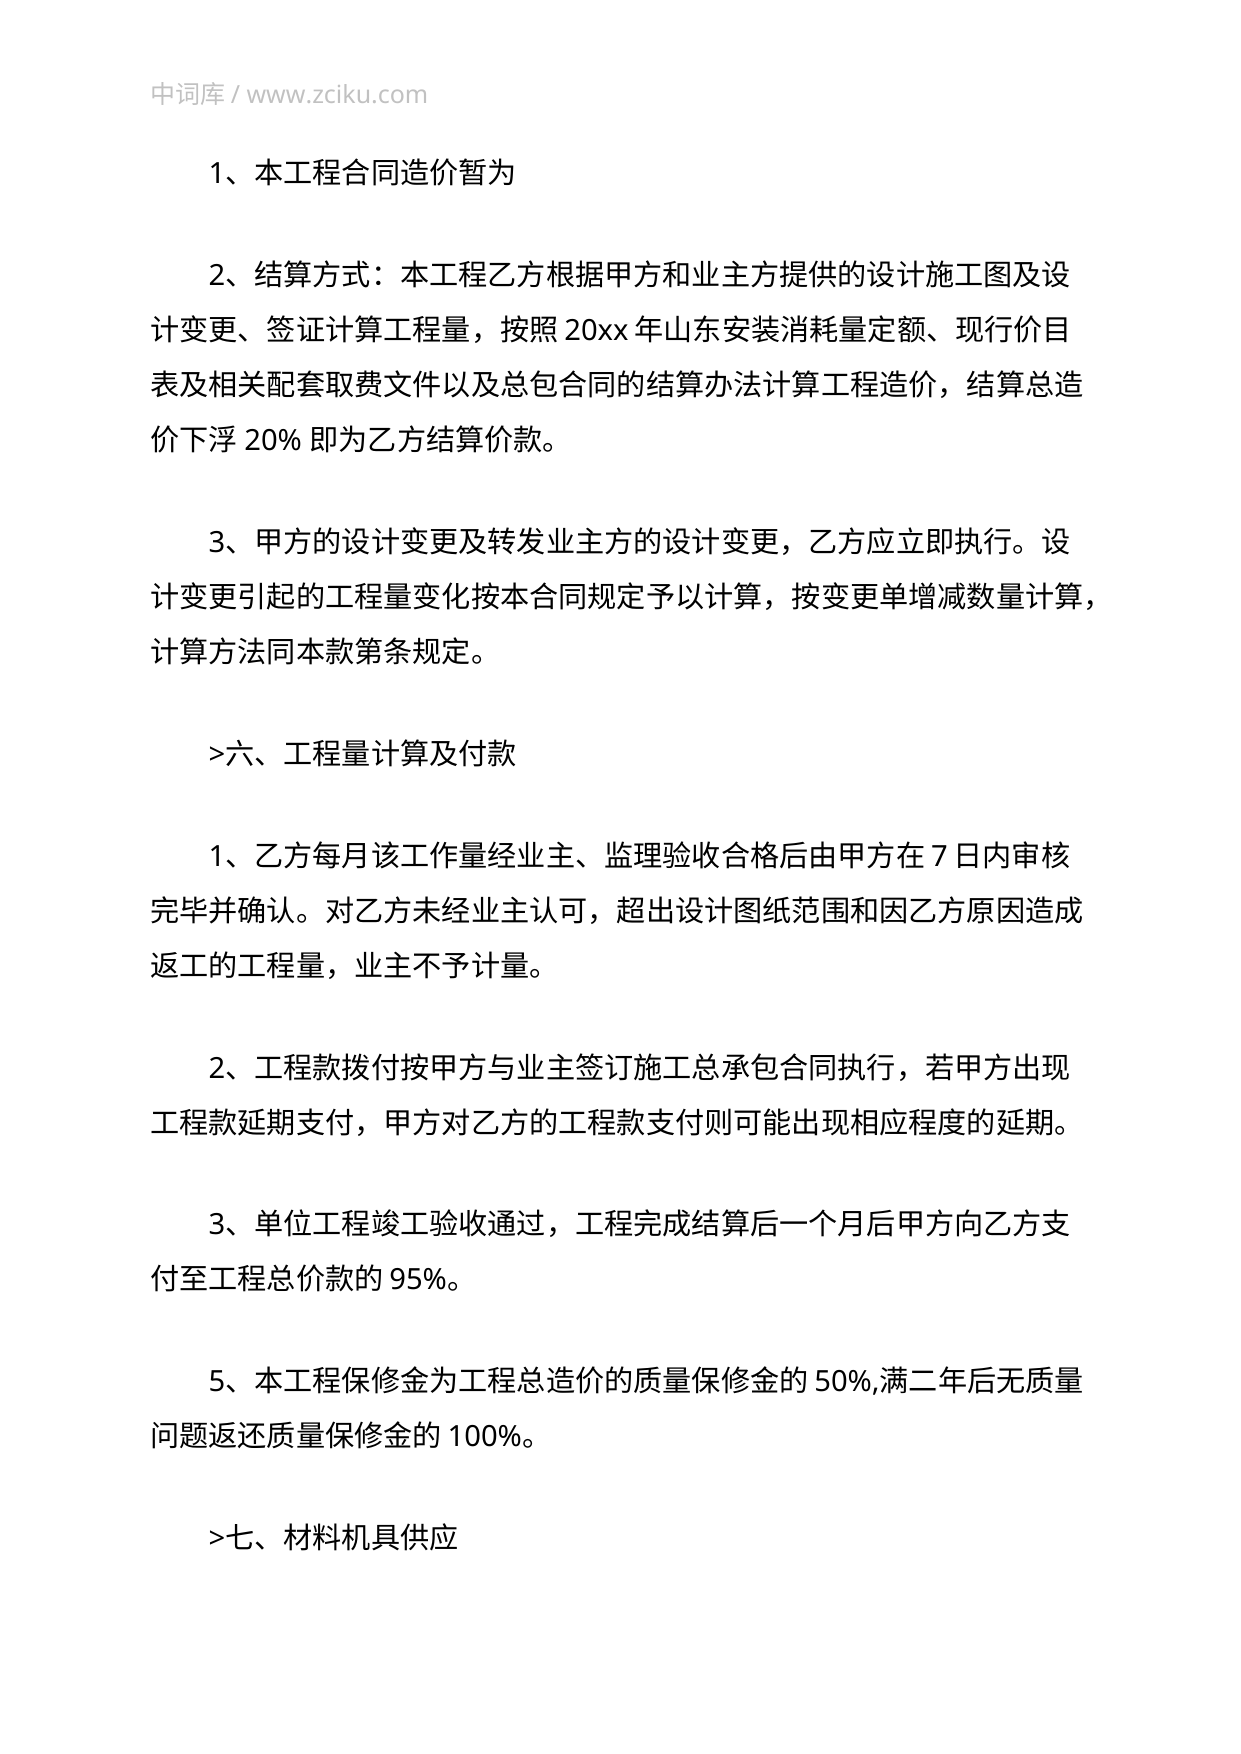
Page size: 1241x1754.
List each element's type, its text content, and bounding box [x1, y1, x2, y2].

text 2、结算方式：本工程乙方根据甲方和业主方提供的设计施工图及设计变更、签证计算工程量，按照20xx年山东安装消耗量定额、现行价目表及相关配套取费文件以及总包合同的结算办法计算工程造价，结算总造价下浮 20% 即为乙方结算价款。 [150, 252, 1090, 459]
text >七、材料机具供应 [150, 1515, 1090, 1557]
text 3、单位工程竣工验收通过，工程完成结算后一个月后甲方向乙方支付至工程总价款的95%。 [150, 1201, 1090, 1298]
text 1、本工程合同造价暂为 [150, 150, 1090, 192]
text 3、甲方的设计变更及转发业主方的设计变更，乙方应立即执行。设计变更引起的工程量变化按本合同规定予以计算，按变更单增减数量计算，计算方法同本款第条规定。 [150, 519, 1090, 671]
text >六、工程量计算及付款 [150, 731, 1090, 773]
text 5、本工程保修金为工程总造价的质量保修金的50%,满二年后无质量问题返还质量保修金的100%。 [150, 1358, 1090, 1455]
text 2、工程款拨付按甲方与业主签订施工总承包合同执行，若甲方出现工程款延期支付，甲方对乙方的工程款支付则可能出现相应程度的延期。 [150, 1044, 1090, 1141]
text 1、乙方每月该工作量经业主、监理验收合格后由甲方在7日内审核完毕并确认。对乙方未经业主认可，超出设计图纸范围和因乙方原因造成返工的工程量，业主不予计量。 [150, 832, 1090, 985]
